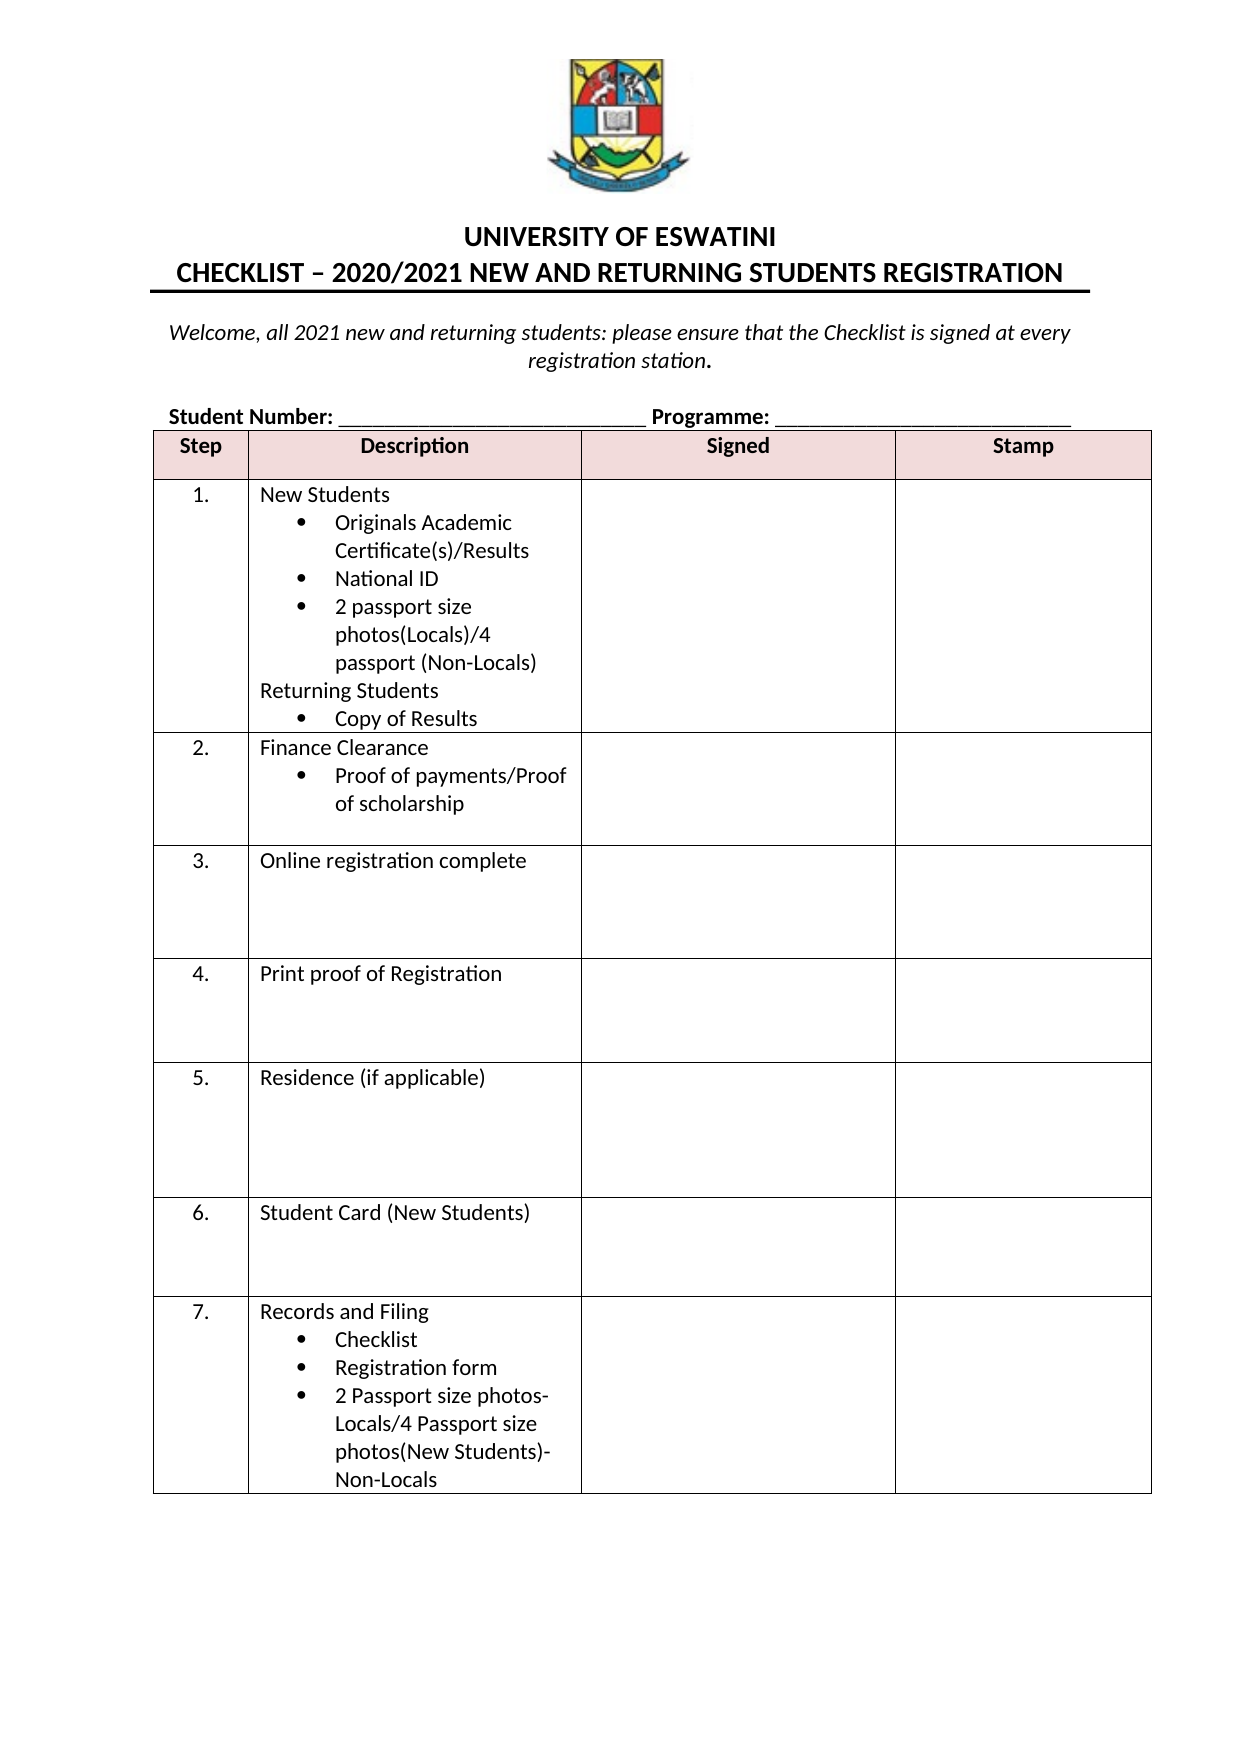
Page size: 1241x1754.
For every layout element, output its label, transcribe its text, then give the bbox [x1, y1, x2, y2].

table_cell [582, 1198, 895, 1296]
table_cell [582, 733, 895, 845]
text Student Number: ___________________________ Programme: __________________________ [150, 402, 1090, 430]
table_cell 6. [154, 1198, 248, 1296]
table_cell Residence (if applicable) [249, 1063, 581, 1197]
table_cell New Students Originals Academic Certificate(s)/Results National ID 2 passport size photos(Locals)/4 passport (Non-Locals) Returning Students Copy of Results [249, 480, 581, 732]
text Welcome, all 2021 new and returning students: please ensure that the Checklist is signed at every registration station. [150, 318, 1090, 374]
picture [546, 59, 694, 194]
table_cell 5. [154, 1063, 248, 1197]
table_cell 7. [154, 1297, 248, 1493]
table_cell [582, 480, 895, 732]
table_cell [582, 1297, 895, 1493]
table_header Signed [582, 431, 895, 479]
table_header Step [154, 431, 248, 479]
table_cell [896, 480, 1151, 732]
table_cell Print proof of Registration [249, 959, 581, 1062]
table_header Description [249, 431, 581, 479]
table_cell [582, 1063, 895, 1197]
table_cell [582, 959, 895, 1062]
text UNIVERSITY OF ESWATINI [150, 218, 1090, 254]
table_cell 3. [154, 846, 248, 958]
table_cell Records and Filing Checklist Registration form 2 Passport size photos-Locals/4 Passport size photos(New Students)-Non-Locals [249, 1297, 581, 1493]
table_cell Finance Clearance Proof of payments/Proof of scholarship [249, 733, 581, 845]
table_cell [896, 846, 1151, 958]
table_cell [896, 959, 1151, 1062]
table_cell Student Card (New Students) [249, 1198, 581, 1296]
table_cell [896, 1297, 1151, 1493]
table_cell [582, 846, 895, 958]
table_cell Online registration complete [249, 846, 581, 958]
table_cell 2. [154, 733, 248, 845]
text CHECKLIST – 2020/2021 NEW AND RETURNING STUDENTS REGISTRATION [150, 254, 1090, 289]
table_cell 4. [154, 959, 248, 1062]
table_cell [896, 1198, 1151, 1296]
table_cell 1. [154, 480, 248, 732]
table_cell [896, 1063, 1151, 1197]
table_cell [896, 733, 1151, 845]
table_header Stamp [896, 431, 1151, 479]
